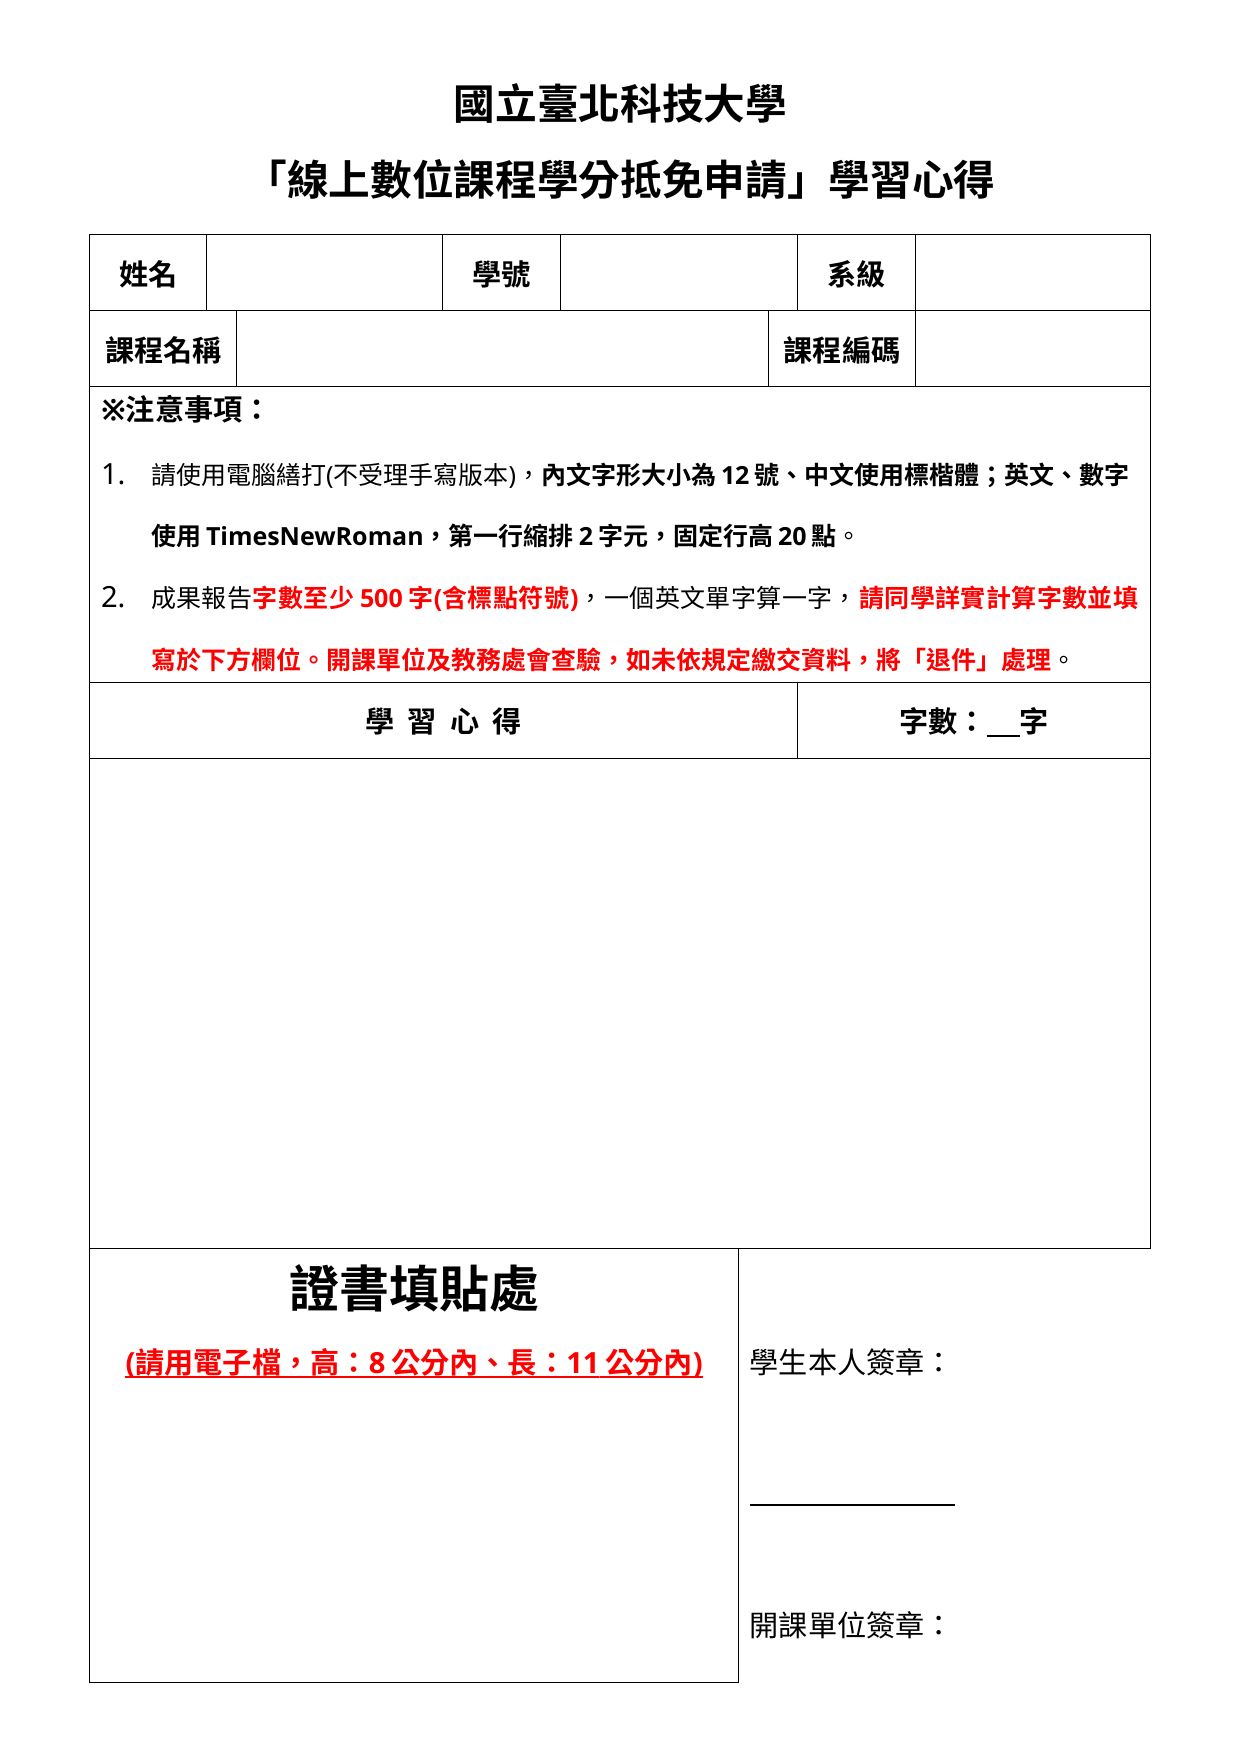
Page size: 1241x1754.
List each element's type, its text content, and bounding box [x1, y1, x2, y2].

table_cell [739, 1249, 1151, 1682]
table_cell [90, 759, 1150, 1247]
table_header [916, 235, 1150, 310]
text 國立臺北科技大學 [118, 71, 1122, 131]
table_cell 字數： 字 [798, 683, 1150, 758]
table_cell [237, 311, 768, 386]
table_header 學號 [443, 235, 560, 310]
table_cell 學 習 心 得 [90, 683, 797, 758]
text 「線上數位課程學分抵免申請」學習心得 [118, 140, 1122, 215]
table_header 系級 [798, 235, 915, 310]
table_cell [90, 1249, 738, 1682]
table_header [561, 235, 797, 310]
table_cell 課程名稱 [90, 311, 236, 386]
table_cell 課程編碼 [769, 311, 915, 386]
table_cell [916, 311, 1150, 386]
table_cell ※注意事項： 請使用電腦繕打(不受理手寫版本)，內文字形大小為12號、中文使用標楷體；英文、數字使用TimesNewRoman，第一行縮排2字元，固定行高20點。 成果報告字數至少500字(含標點符號)，一個英文單字算一字，請同學詳實計算字數並填寫於下方欄位。開課單位及教務處會查驗，如未依規定繳交資料，將「退件」處理。 [90, 387, 1150, 682]
table_header [207, 235, 442, 310]
table_header 姓名 [90, 235, 206, 310]
